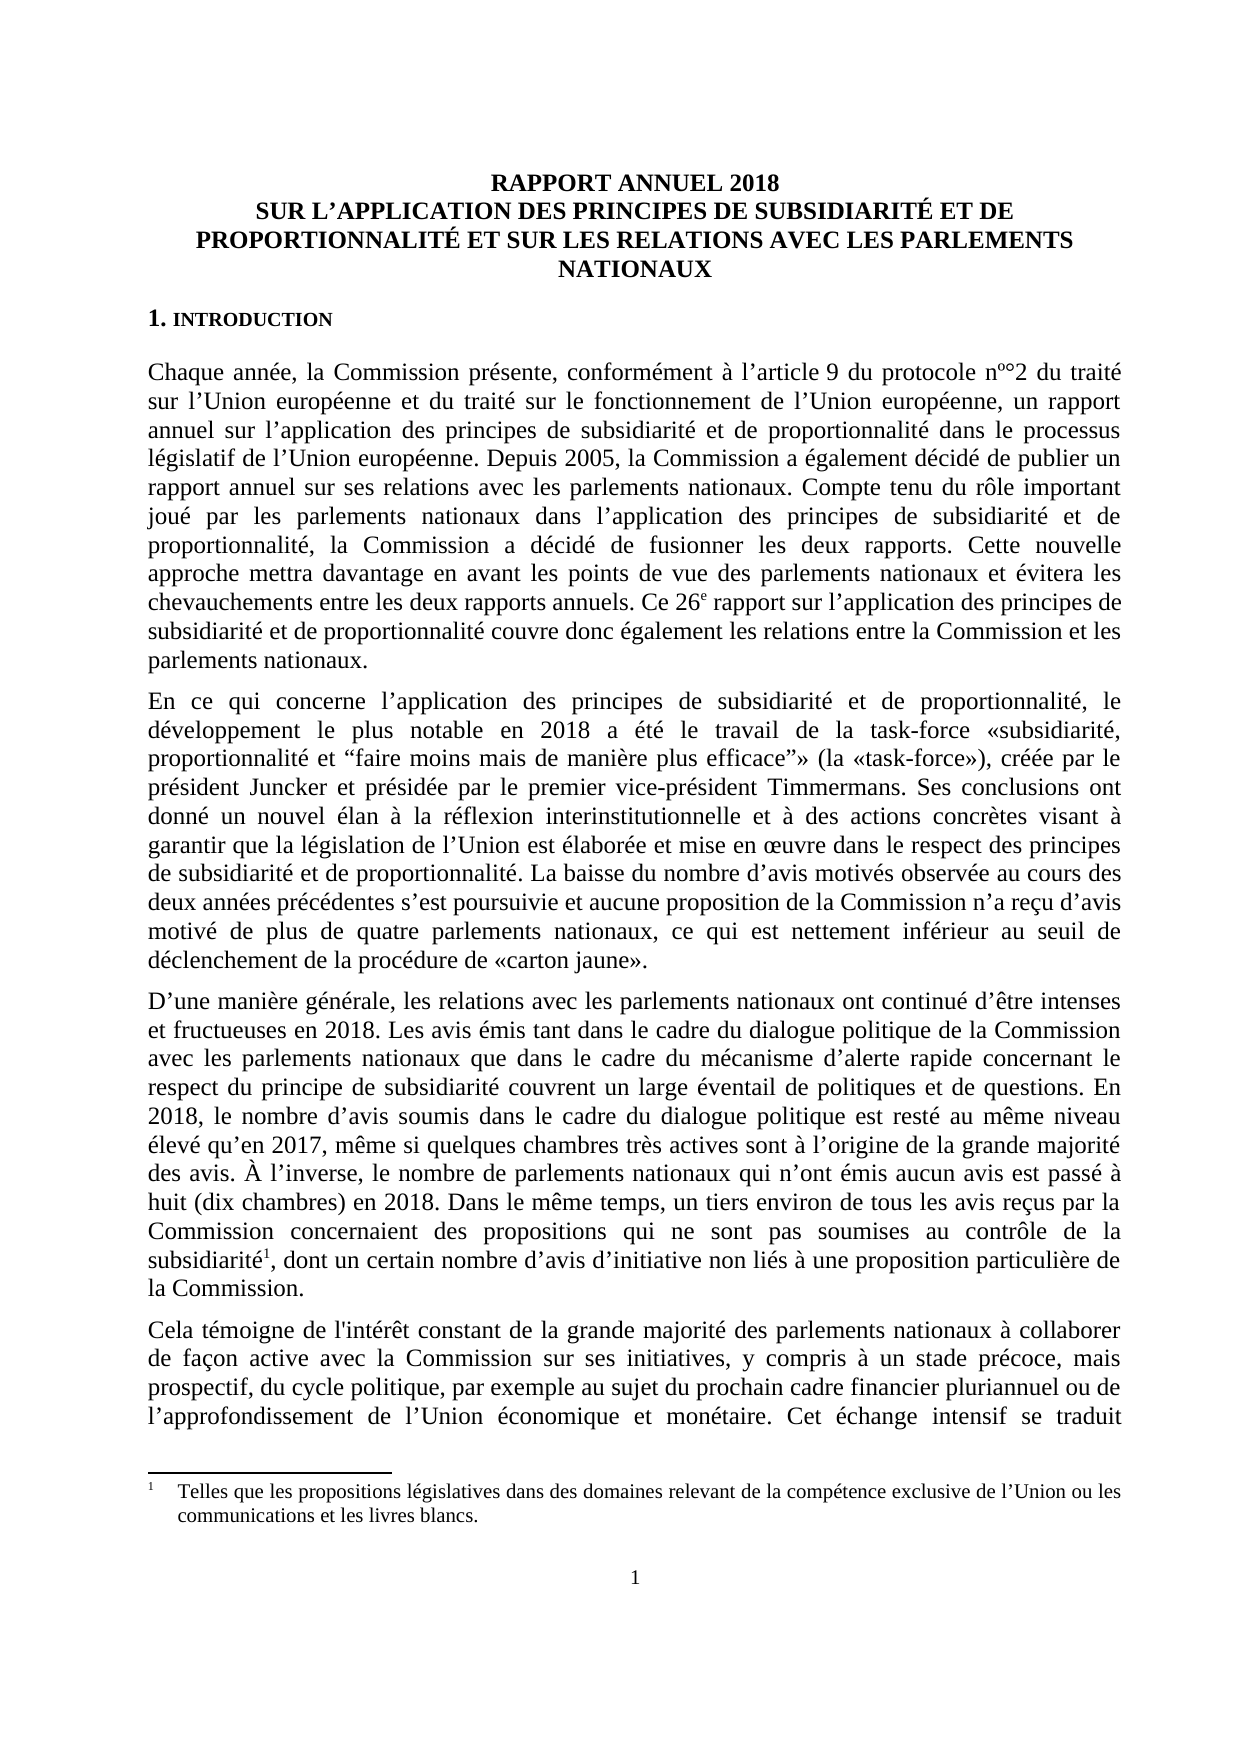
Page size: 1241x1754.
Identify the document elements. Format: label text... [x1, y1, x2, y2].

text D’une manière générale, les relations avec les parlements nationaux ont continué d’être intenses et fructueuses en 2018. Les avis émis tant dans le cadre du dialogue politique de la Commission avec les parlements nationaux que dans le cadre du mécanisme d’alerte rapide concernant le respect du principe de subsidiarité couvrent un large éventail de politiques et de questions. En 2018, le nombre d’avis soumis dans le cadre du dialogue politique est resté au même niveau élevé qu’en 2017, même si quelques chambres très actives sont à l’origine de la grande majorité des avis. À l’inverse, le nombre de parlements nationaux qui n’ont émis aucun avis est passé à huit (dix chambres) en 2018. Dans le même temps, un tiers environ de tous les avis reçus par la Commission concernaient des propositions qui ne sont pas soumises au contrôle de la subsidiarité, dont un certain nombre d’avis d’initiative non liés à une proposition particulière de la Commission. [148, 986, 1122, 1302]
text 1. introduction [148, 303, 1122, 332]
text En ce qui concerne l’application des principes de subsidiarité et de proportionnalité, le développement le plus notable en 2018 a été le travail de la task-force «subsidiarité, proportionnalité et “faire moins mais de manière plus efficace”» (la «task-force»), créée par le président Juncker et présidée par le premier vice-président Timmermans. Ses conclusions ont donné un nouvel élan à la réflexion interinstitutionnelle et à des actions concrètes visant à garantir que la législation de l’Union est élaborée et mise en œuvre dans le respect des principes de subsidiarité et de proportionnalité. La baisse du nombre d’avis motivés observée au cours des deux années précédentes s’est poursuivie et aucune proposition de la Commission n’a reçu d’avis motivé de plus de quatre parlements nationaux, ce qui est nettement inférieur au seuil de déclenchement de la procédure de «carton jaune». [148, 686, 1122, 973]
text RAPPORT ANNUEL 2018 SUR L’APPLICATION DES PRINCIPES DE SUBSIDIARITÉ ET DE PROPORTIONNALITÉ ET SUR LES RELATIONS AVEC LES PARLEMENTS NATIONAUX [148, 168, 1122, 283]
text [148, 1315, 1122, 1430]
text Chaque année, la Commission présente, conformément à l’article 9 du protocole nº°2 du traité sur l’Union européenne et du traité sur le fonctionnement de l’Union européenne, un rapport annuel sur l’application des principes de subsidiarité et de proportionnalité dans le processus législatif de l’Union européenne. Depuis 2005, la Commission a également décidé de publier un rapport annuel sur ses relations avec les parlements nationaux. Compte tenu du rôle important joué par les parlements nationaux dans l’application des principes de subsidiarité et de proportionnalité, la Commission a décidé de fusionner les deux rapports. Cette nouvelle approche mettra davantage en avant les points de vue des parlements nationaux et évitera les chevauchements entre les deux rapports annuels. Ce 26e rapport sur l’application des principes de subsidiarité et de proportionnalité couvre donc également les relations entre la Commission et les parlements nationaux. [148, 357, 1122, 673]
